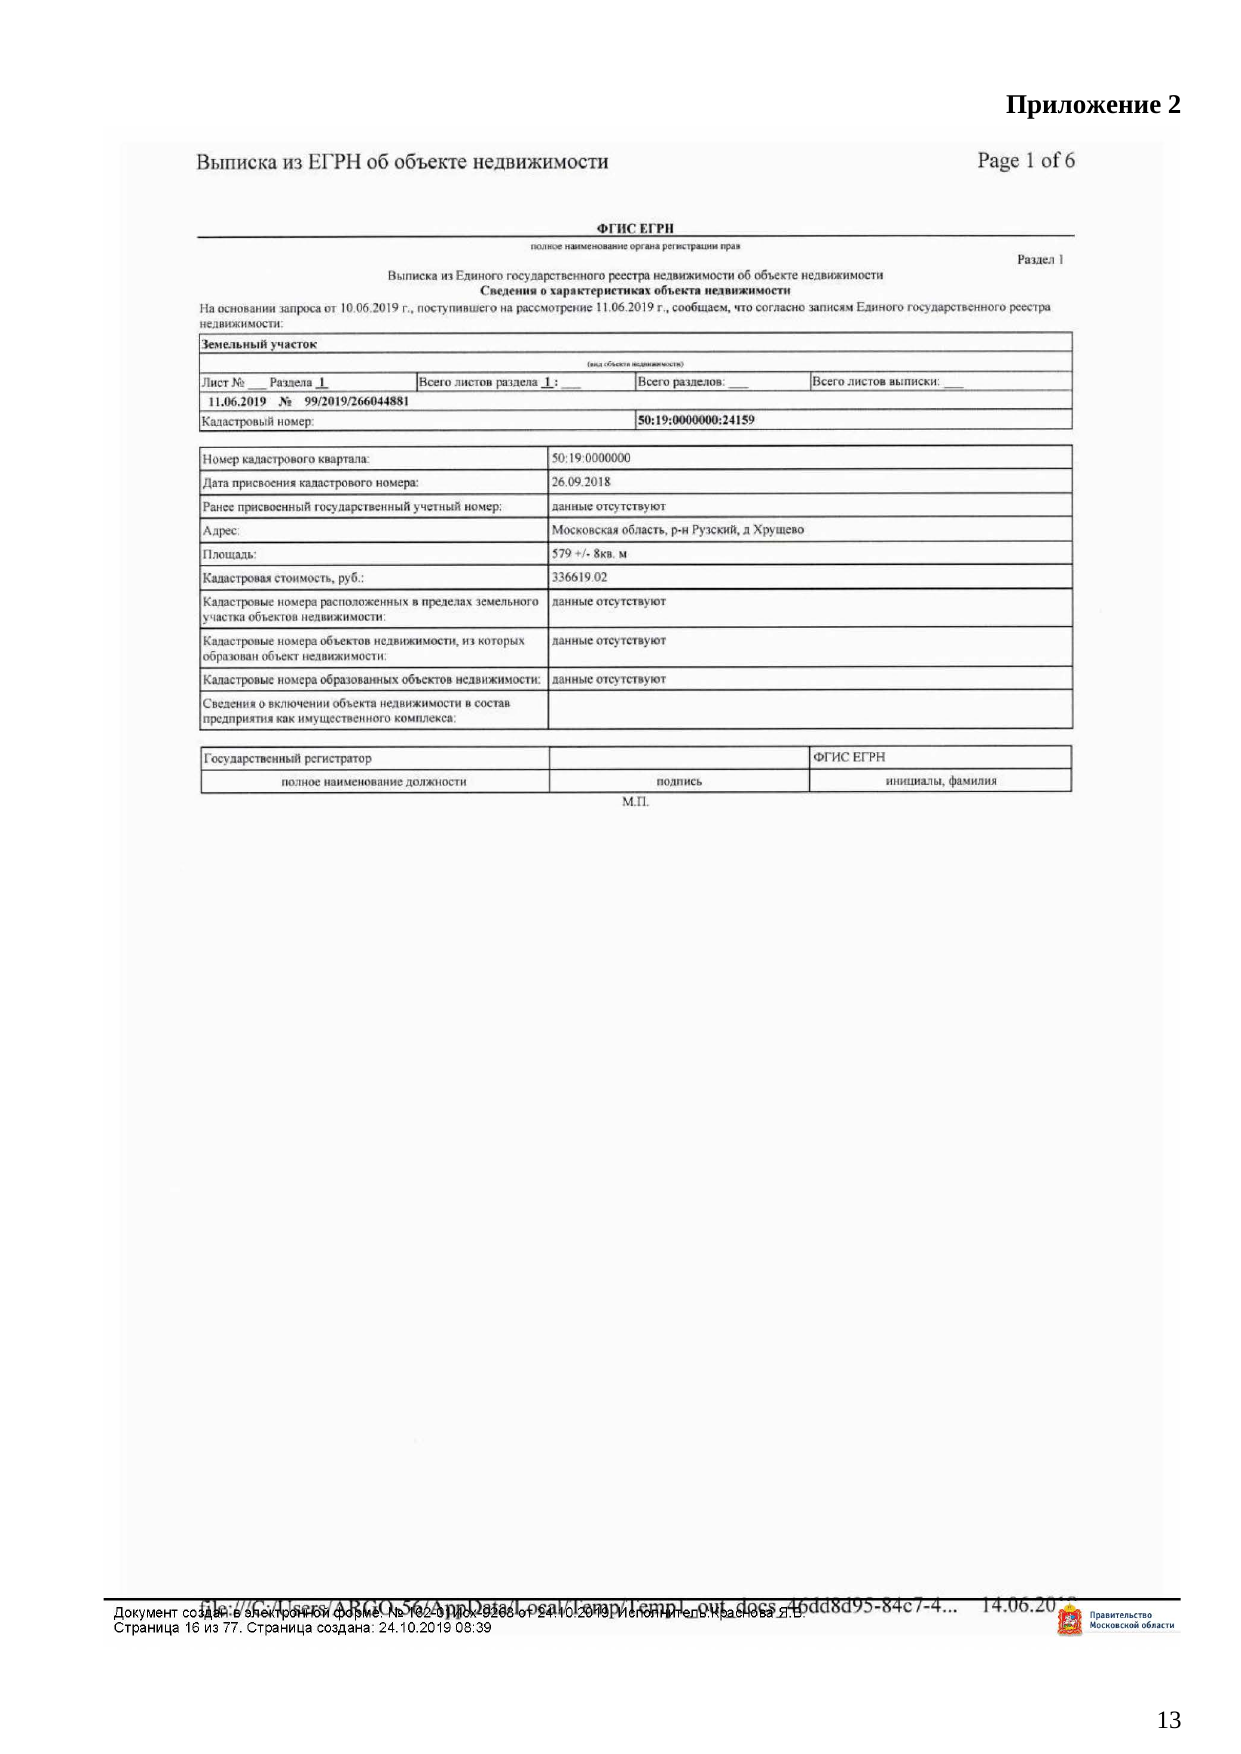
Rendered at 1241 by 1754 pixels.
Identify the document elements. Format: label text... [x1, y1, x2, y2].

picture [103, 126, 1181, 1650]
subtitle Приложение 2 [103, 89, 1181, 120]
